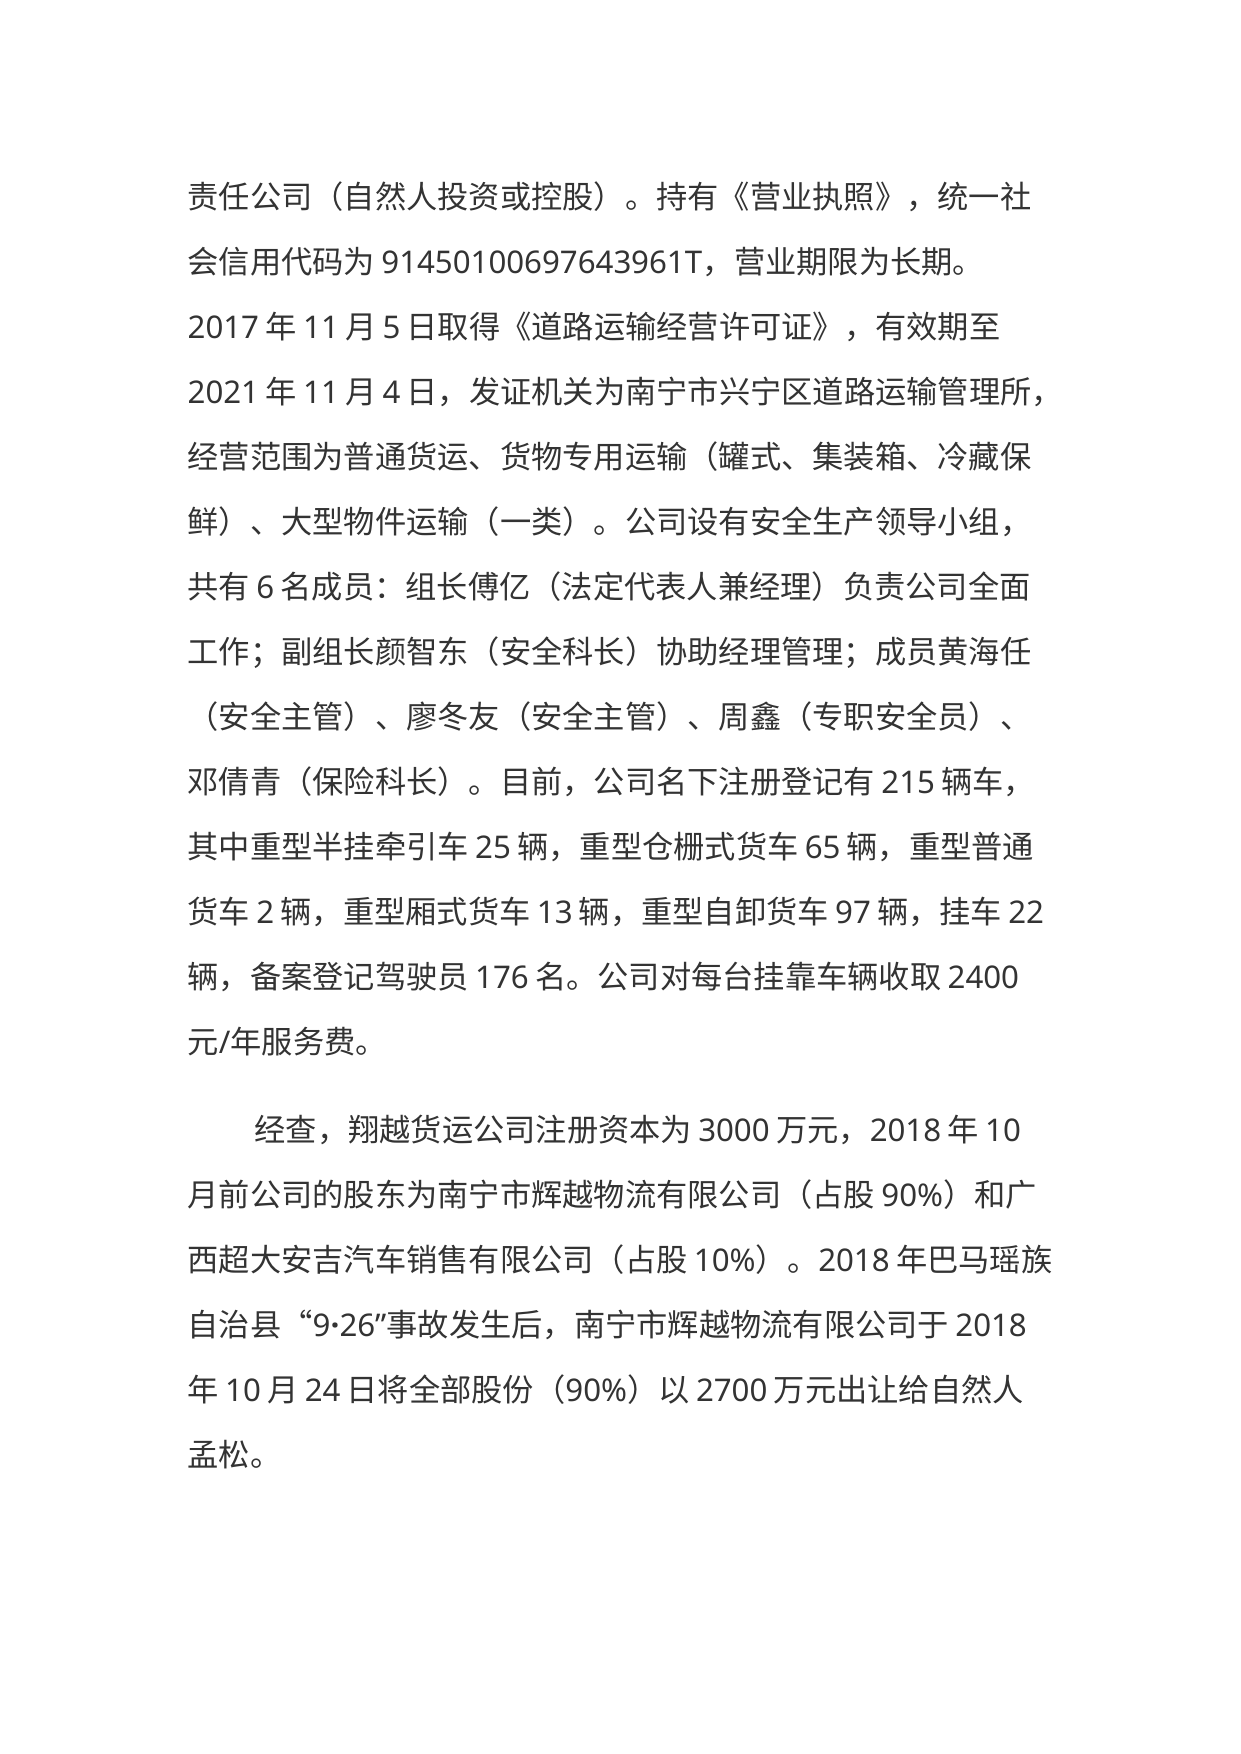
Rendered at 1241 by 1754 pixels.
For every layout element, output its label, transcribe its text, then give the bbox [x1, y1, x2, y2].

text 经查，翔越货运公司注册资本为3000万元，2018年10月前公司的股东为南宁市辉越物流有限公司（占股90%）和广西超大安吉汽车销售有限公司（占股10%）。2018年巴马瑶族自治县“9·26”事故发生后，南宁市辉越物流有限公司于2018年10月24日将全部股份（90%）以2700万元出让给自然人孟松。 [187, 1095, 1053, 1485]
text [187, 162, 1053, 1072]
